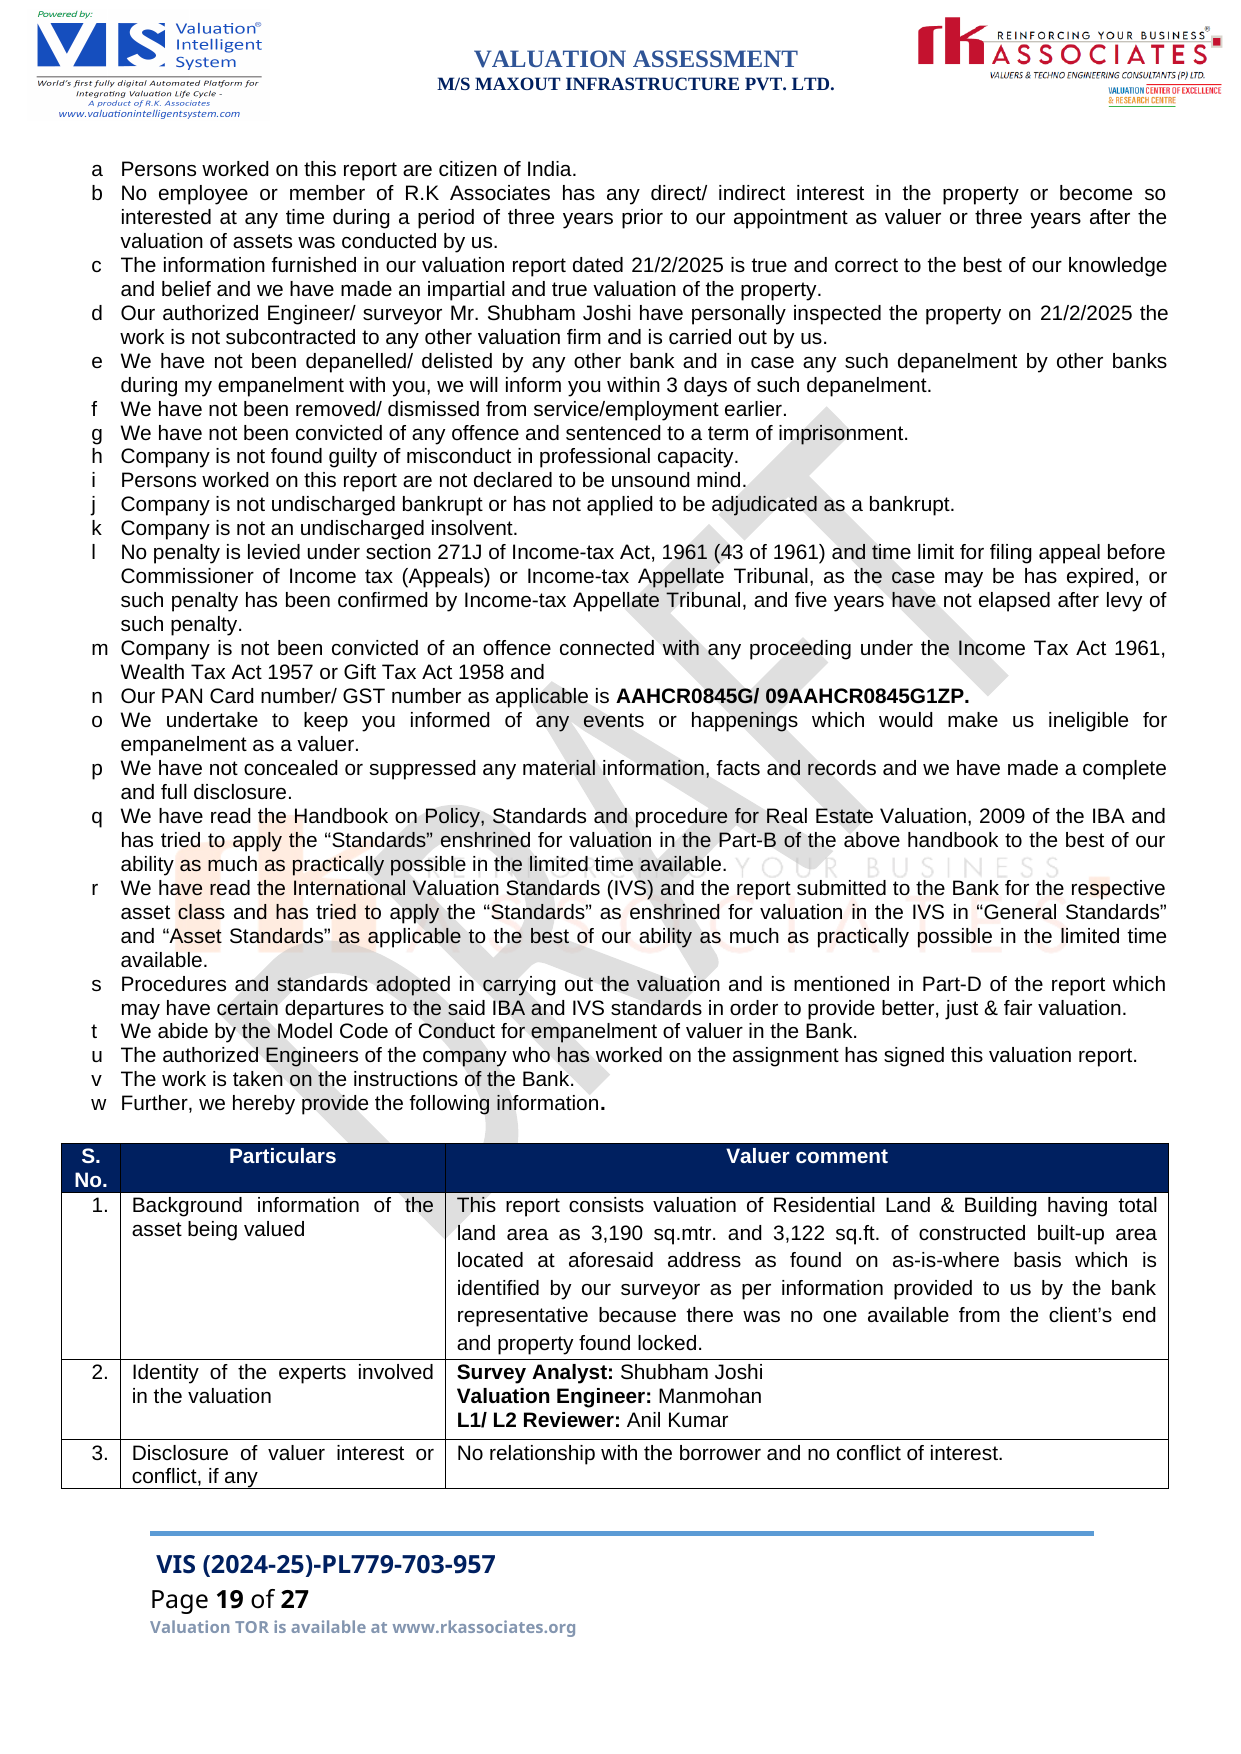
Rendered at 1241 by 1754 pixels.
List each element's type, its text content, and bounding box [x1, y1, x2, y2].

table_cell Identity of the experts involved in the valuation [121, 1360, 445, 1439]
list Our authorized Engineer/ surveyor Mr. Shubham Joshi have personally inspected the property on the work is not subcontracted to any other valuation firm and is carried out by us. [91, 301, 1168, 348]
table_header S. No. [62, 1144, 120, 1192]
list Company is not found guilty of misconduct in professional capacity. [91, 444, 1168, 468]
list Procedures and standards adopted in carrying out the valuation and is mentioned in Part-D of the report which may have certain departures to the said IBA and IVS standards in order to provide better, just & fair valuation. [91, 971, 1168, 1019]
picture [912, 9, 1225, 110]
table_cell Survey Analyst: Valuation Engineer: L1/ L2 Reviewer: [446, 1360, 1168, 1439]
list Company is not undischarged bankrupt or has not applied to be adjudicated as a bankrupt. [91, 492, 1168, 516]
table_cell This report consists valuation of Residential Land & Building having as 3,190 sq.mtr. and 3,122 sq.ft. of constructed built-up area located at aforesaid address as found on as-is-where basis which is identified by our surveyor as per information provided to us by the bank representative because there was no one available from the client’s end and property found locked. [446, 1193, 1168, 1358]
list No penalty is levied under section 271J of Income-tax Act, 1961 (43 of 1961) and time limit for filing appeal before Commissioner of Income tax (Appeals) or Income-tax Appellate Tribunal, as the case may be has expired, or such penalty has been confirmed by Income-tax Appellate Tribunal, and five years have not elapsed after levy of such penalty. [91, 540, 1168, 636]
list Our PAN Card number/ GST number as applicable is AAHCR0845G/ 09AAHCR0845G1ZP. [91, 684, 1168, 708]
list We have not been convicted of any offence and sentenced to a term of imprisonment. [91, 420, 1168, 444]
list We have not been depanelled/ delisted by any other bank and in case any such depanelment by other banks during my empanelment with you, we will inform you within 3 days of such depanelment. [91, 348, 1168, 396]
list Company is not an undischarged insolvent. [91, 516, 1168, 540]
list Further, we hereby provide the following information. [91, 1091, 1168, 1115]
list No employee or member of R.K Associates has any direct/ indirect interest in the property or become so interested at any time during a period of three years prior to our appointment as valuer or three years after the valuation of assets was conducted by us. [91, 181, 1168, 253]
list The work is taken on the instructions of the Bank. [91, 1067, 1168, 1091]
list Persons worked on this report are citizen of India. [91, 157, 1168, 181]
list The information furnished in our valuation report dated is true and correct to the best of our knowledge and belief and we have made an impartial and true valuation of the property. [91, 253, 1168, 301]
table_cell [62, 1193, 120, 1358]
table_cell [62, 1360, 120, 1439]
picture [26, 9, 270, 121]
list We abide by the Model Code of Conduct for empanelment of valuer in the Bank. [91, 1019, 1168, 1043]
table_cell Disclosure of valuer interest or conflict, if any [121, 1440, 445, 1488]
list We have read the International Valuation Standards (IVS) and the report submitted to the Bank for the respective asset class and has tried to apply the “Standards” as enshrined for valuation in the IVS in “General Standards” and “Asset Standards” as applicable to the best of our ability as much as practically possible in the limited time available. [91, 876, 1168, 971]
list We have read the Handbook on Policy, Standards and procedure for Real Estate Valuation, 2009 of the IBA and has tried to apply the “Standards” enshrined for valuation in the Part-B of the above handbook to the best of our ability as much as practically possible in the limited time available. [91, 804, 1168, 876]
list We undertake to keep you informed of any events or happenings which would make us ineligible for empanelment as a valuer. [91, 708, 1168, 756]
list Company is not been convicted of an offence connected with any proceeding under the Income Tax Act 1961, Wealth Tax Act 1957 or Gift Tax Act 1958 and [91, 636, 1168, 684]
table_cell [62, 1440, 120, 1488]
table_header Particulars [121, 1144, 445, 1192]
list We have not concealed or suppressed any material information, facts and records and we have made a complete and full disclosure. [91, 756, 1168, 804]
list The authorized Engineers of the company who has worked on the assignment has signed this valuation report. [91, 1043, 1168, 1067]
list We have not been removed/ dismissed from service/employment earlier. [91, 396, 1168, 420]
table_cell No relationship with the borrower and no conflict of interest. [446, 1440, 1168, 1488]
table_header Valuer comment [446, 1144, 1168, 1192]
table_cell Background information of the asset being valued [121, 1193, 445, 1358]
list Persons worked on this report are not declared to be unsound mind. [91, 468, 1168, 492]
